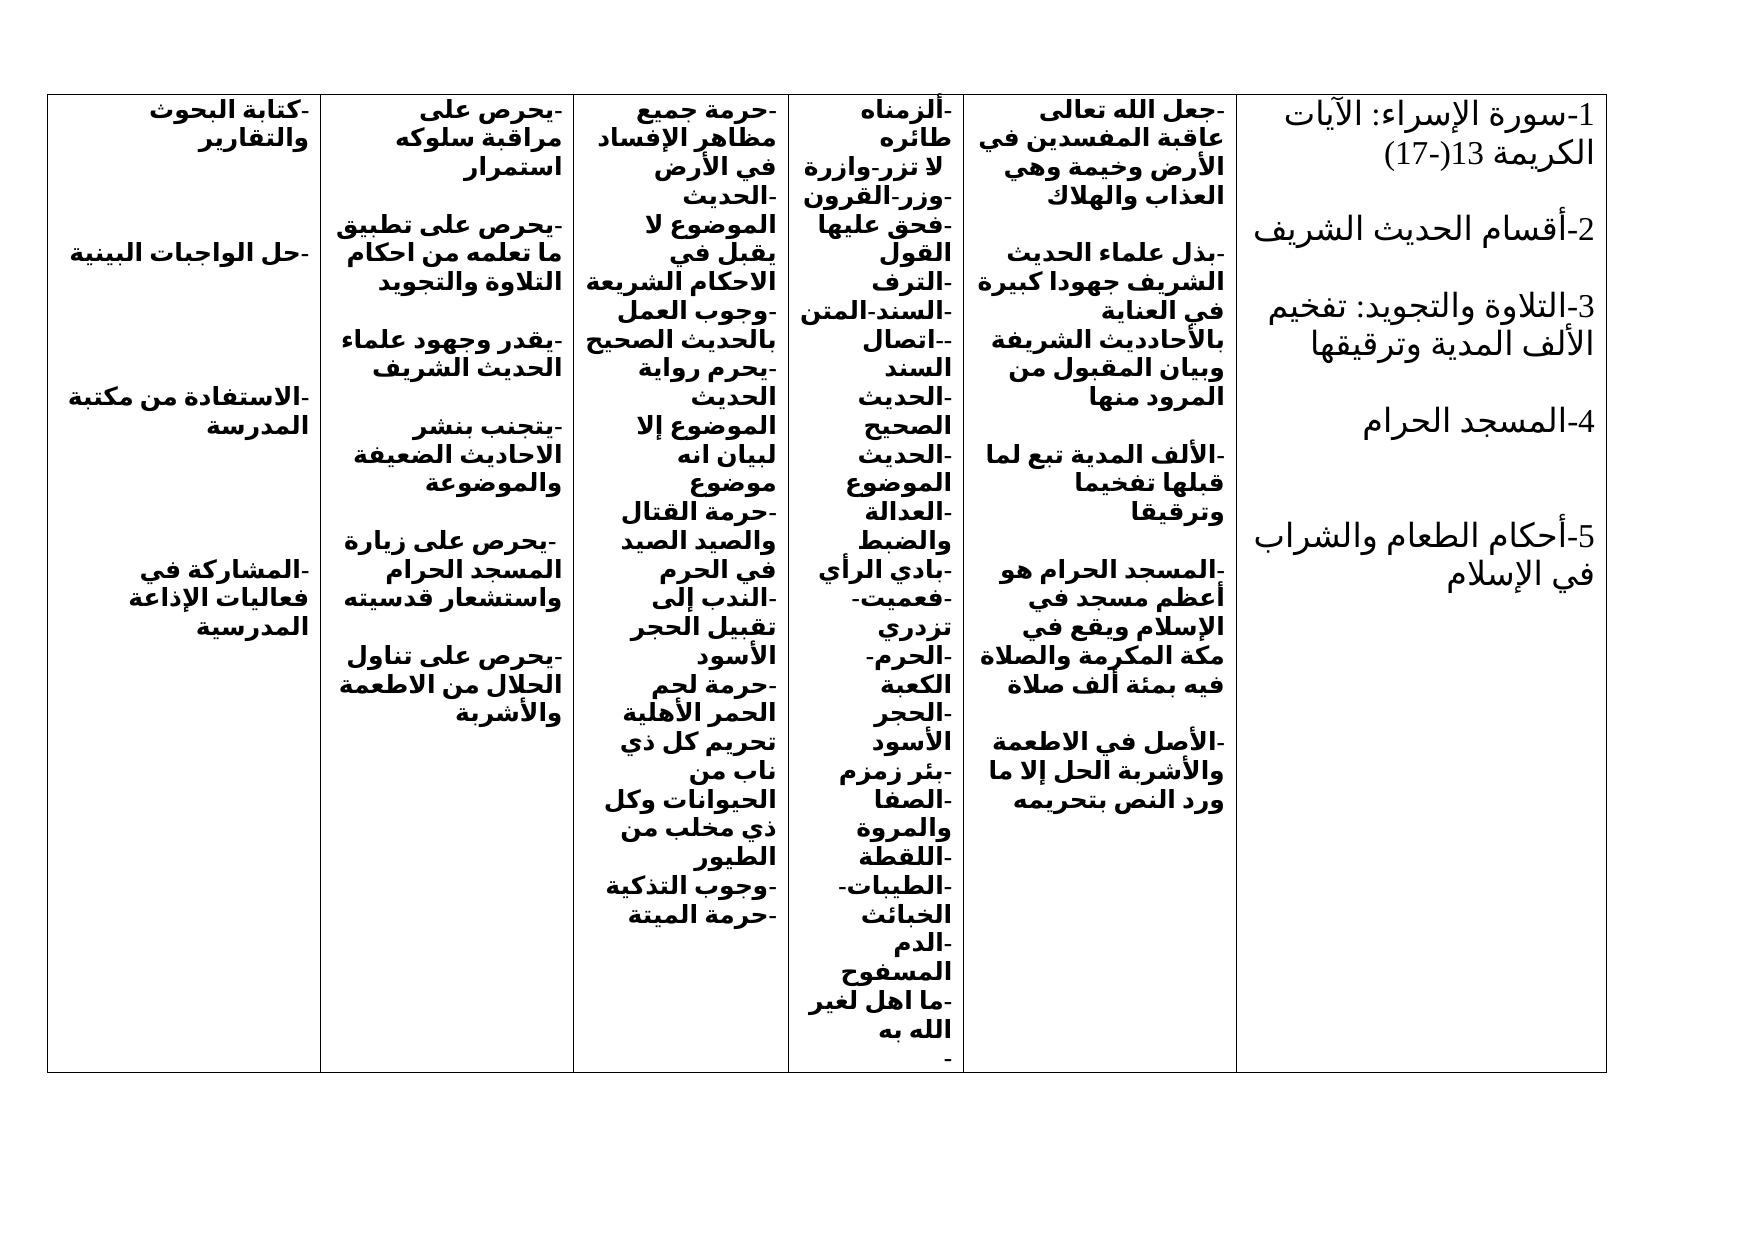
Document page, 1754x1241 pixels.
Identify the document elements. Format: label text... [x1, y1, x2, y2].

table_cell 1-سورة الإسراء: الآيات الكريمة 13(-17) 2-أقسام الحديث الشريف 3-التلاوة والتجويد: تفخيم الألف المدية وترقيقها 4-المسجد الحرام 5-أحكام الطعام والشراب في الإسلام [1237, 95, 1606, 1072]
table_cell -ألزمناه طائره -لا تزر-وازرة -وزر-القرون -فحق عليها القول -الترف -السند-المتن --اتصال السند -الحديث الصحيح -الحديث الموضوع -العدالة والضبط -بادي الرأي -فعميت-تزدري -الحرم-الكعبة -الحجر الأسود -بئر زمزم -الصفا والمروة -اللقطة -الطيبات-الخبائث -الدم المسفوح -ما اهل لغير الله به - [789, 95, 963, 1072]
table_cell -يحرص على مراقبة سلوكه استمرار -يحرص على تطبيق ما تعلمه من احكام التلاوة والتجويد -يقدر وجهود علماء الحديث الشريف -يتجنب بنشر الاحاديث الضعيفة والموضوعة -يحرص على زيارة المسجد الحرام واستشعار قدسيته -يحرص على تناول الحلال من الاطعمة والأشربة [321, 95, 573, 1072]
table_cell -حرمة جميع مظاهر الإفساد في الأرض -الحديث الموضوع لا يقبل في الاحكام الشريعة -وجوب العمل بالحديث الصحيح -يحرم رواية الحديث الموضوع إلا لبيان انه موضوع -حرمة القتال والصيد الصيد في الحرم -الندب إلى تقبيل الحجر الأسود -حرمة لحم الحمر الأهلية تحريم كل ذي ناب من الحيوانات وكل ذي مخلب من الطيور -وجوب التذكية -حرمة الميتة [574, 95, 788, 1072]
table_cell -جعل الله تعالى عاقبة المفسدين في الأرض وخيمة وهي العذاب والهلاك -بذل علماء الحديث الشريف جهودا كبيرة في العناية بالأحادديث الشريفة وبيان المقبول من المرود منها -الألف المدية تبع لما قبلها تفخيما وترقيقا -المسجد الحرام هو أعظم مسجد في الإسلام ويقع في مكة المكرمة والصلاة فيه بمئة ألف صلاة -الأصل في الاطعمة والأشربة الحل إلا ما ورد النص بتحريمه [964, 95, 1236, 1072]
table_cell -كتابة البحوث والتقارير -حل الواجبات البينية -الاستفادة من مكتبة المدرسة -المشاركة في فعاليات الإذاعة المدرسية [48, 95, 320, 1072]
